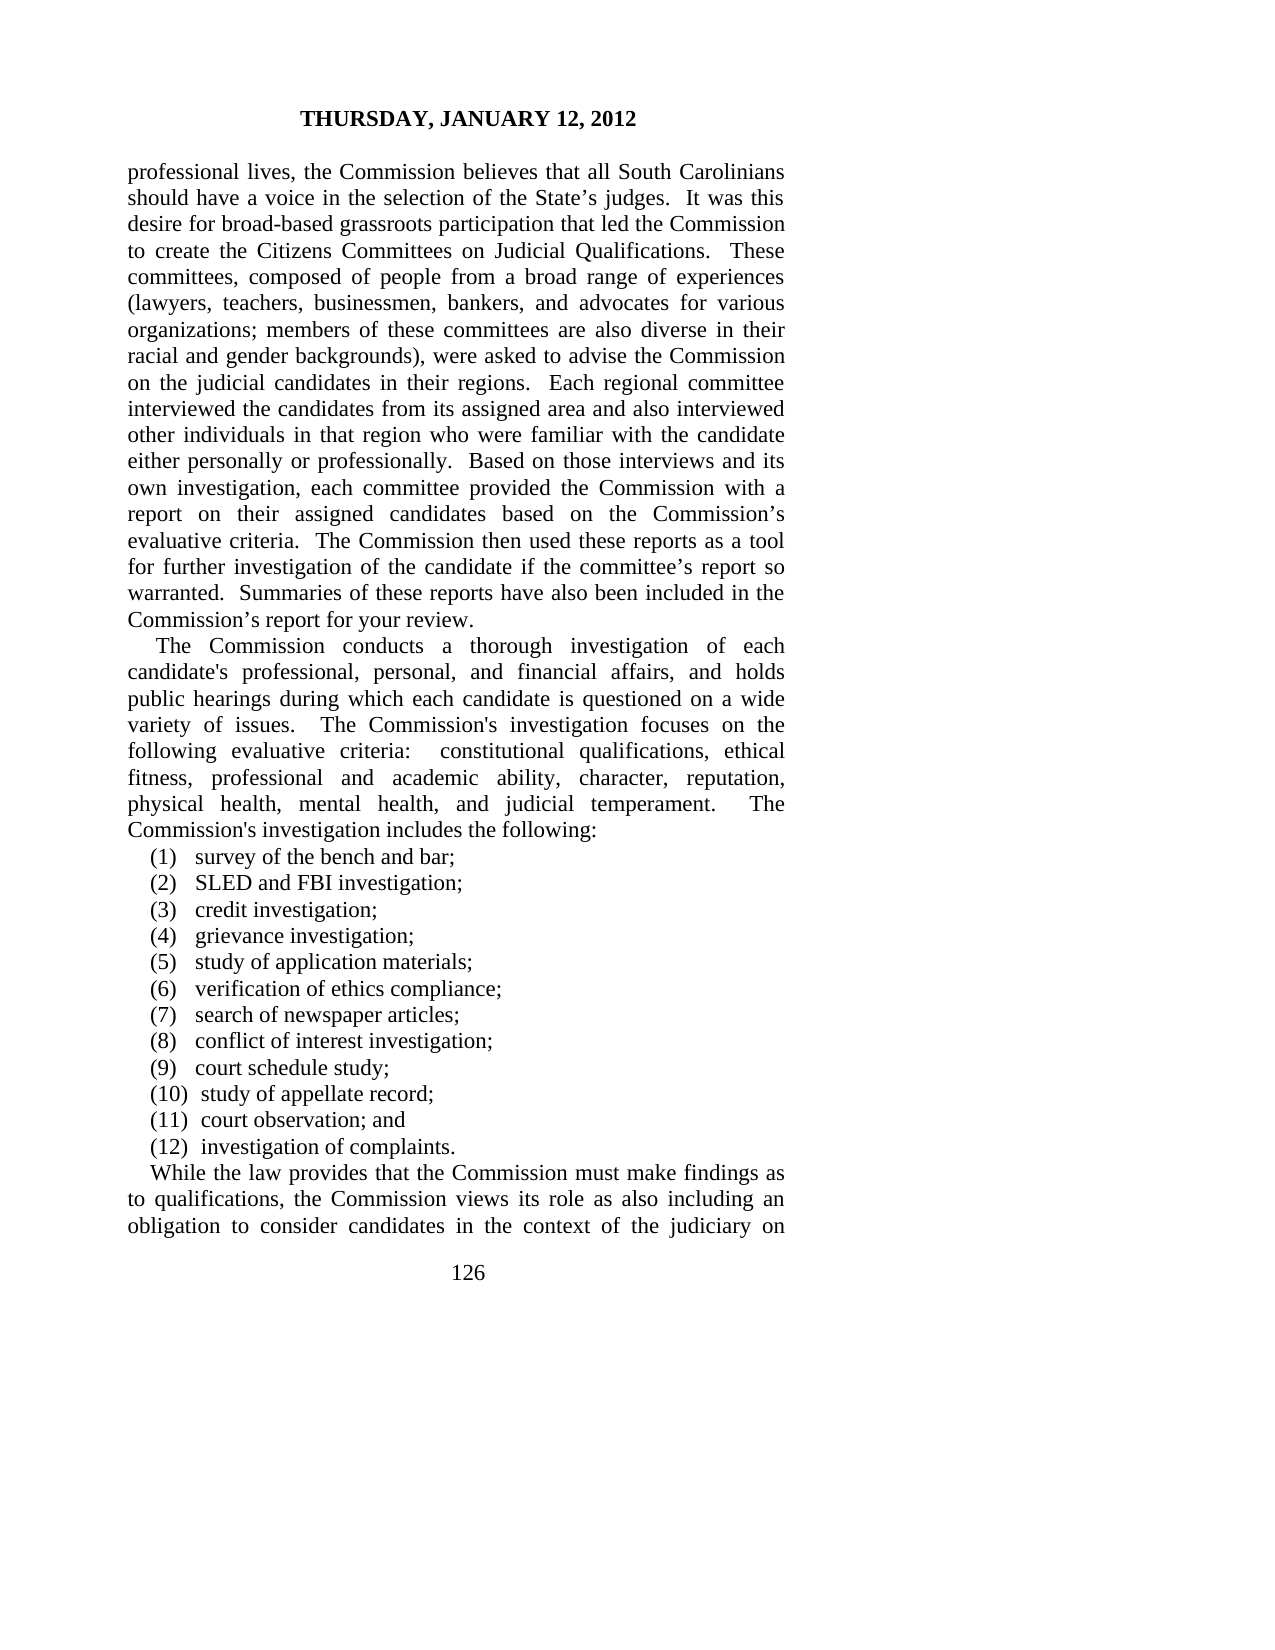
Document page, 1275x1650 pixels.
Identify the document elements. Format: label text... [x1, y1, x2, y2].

text (2) SLED and FBI investigation; [127, 869, 786, 896]
text (10) study of appellate record; [127, 1080, 786, 1106]
text (1) survey of the bench and bar; [127, 843, 786, 869]
text (8) conflict of interest investigation; [127, 1027, 786, 1054]
text (11) court observation; and [127, 1106, 786, 1133]
text (12) investigation of complaints. [127, 1133, 786, 1159]
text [127, 158, 786, 632]
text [127, 1159, 786, 1238]
text The Commission conducts a thorough investigation of each candidate's professional, personal, and financial affairs, and holds public hearings during which each candidate is questioned on a wide variety of issues. The Commission's investigation focuses on the following evaluative criteria: constitutional qualifications, ethical fitness, professional and academic ability, character, reputation, physical health, mental health, and judicial temperament. The Commission's investigation includes the following: [127, 632, 786, 843]
text (3) credit investigation; [127, 896, 786, 922]
text (5) study of application materials; [127, 948, 786, 975]
text (4) grievance investigation; [127, 922, 786, 948]
text (7) search of newspaper articles; [127, 1001, 786, 1027]
text (6) verification of ethics compliance; [127, 975, 786, 1001]
text (9) court schedule study; [127, 1054, 786, 1080]
